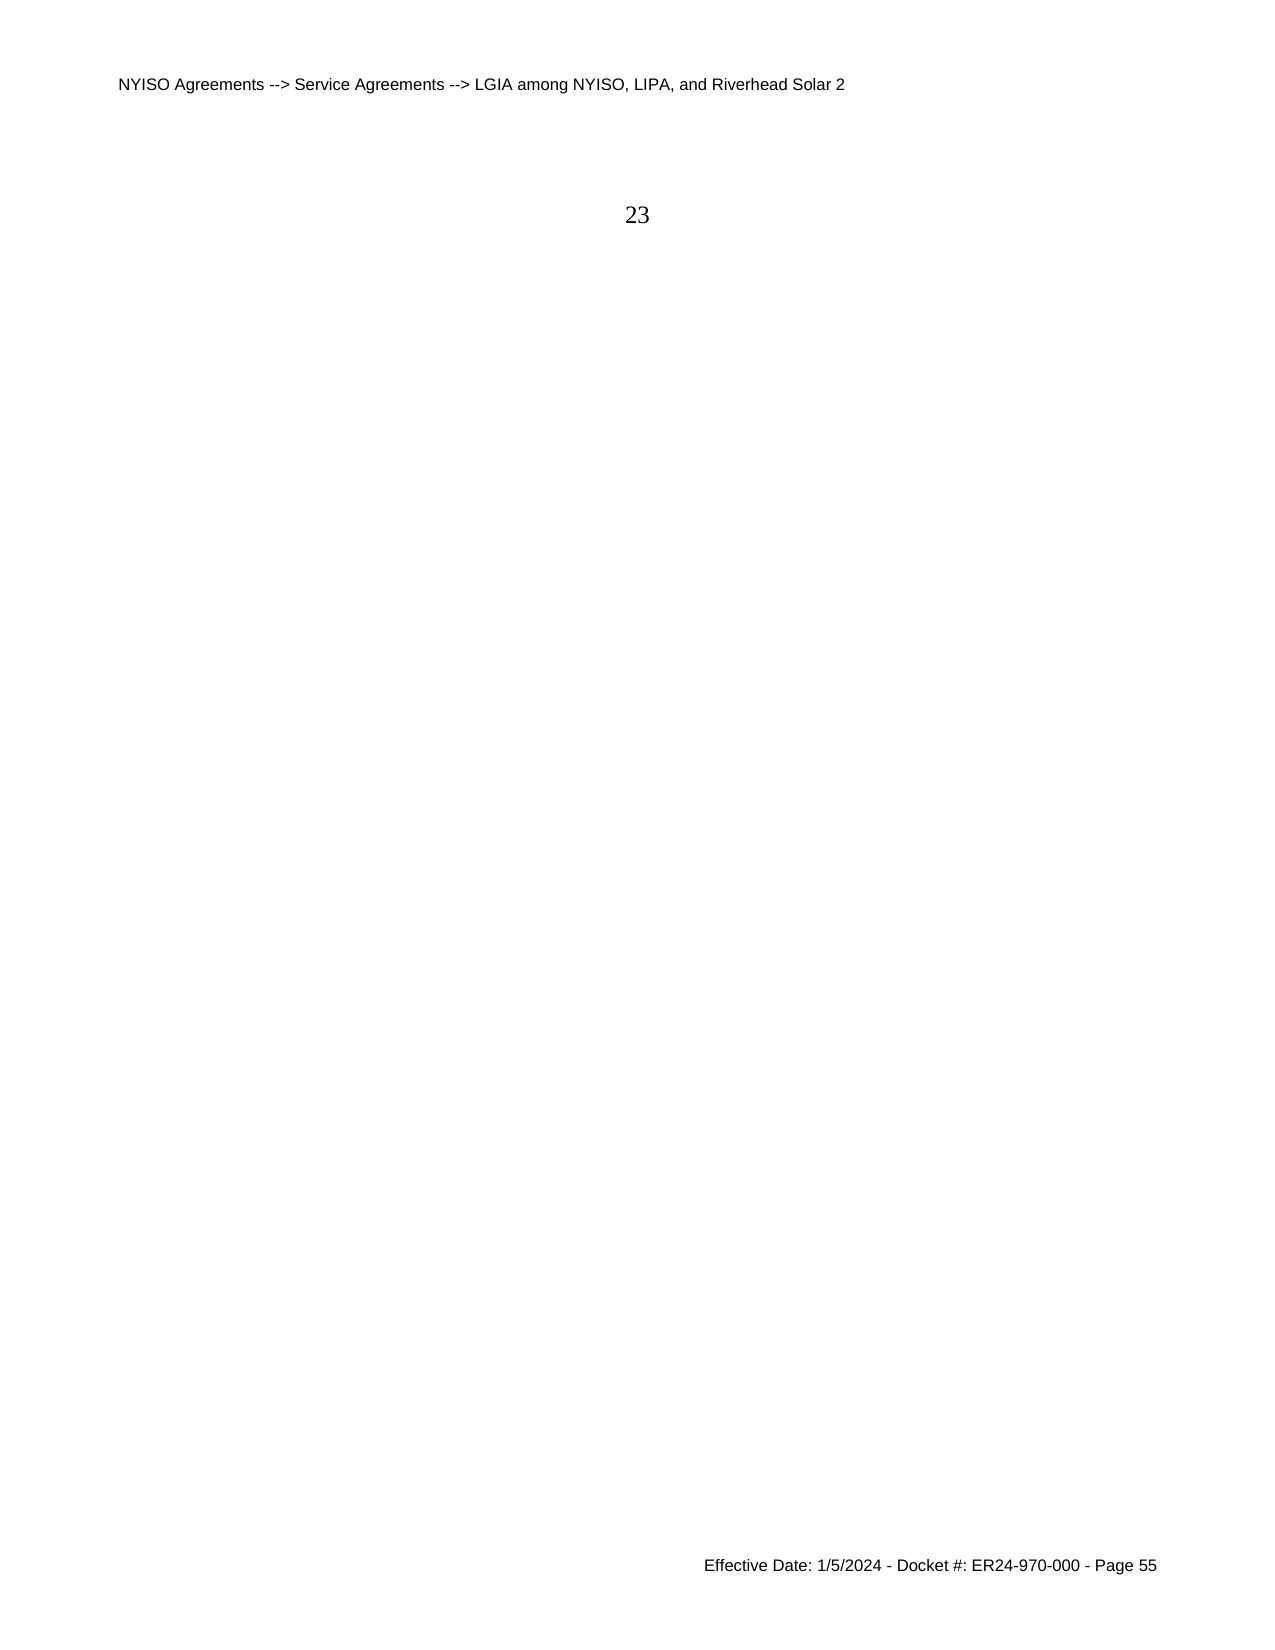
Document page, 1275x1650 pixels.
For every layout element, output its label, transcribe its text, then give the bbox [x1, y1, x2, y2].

text 23 [625, 201, 1275, 230]
